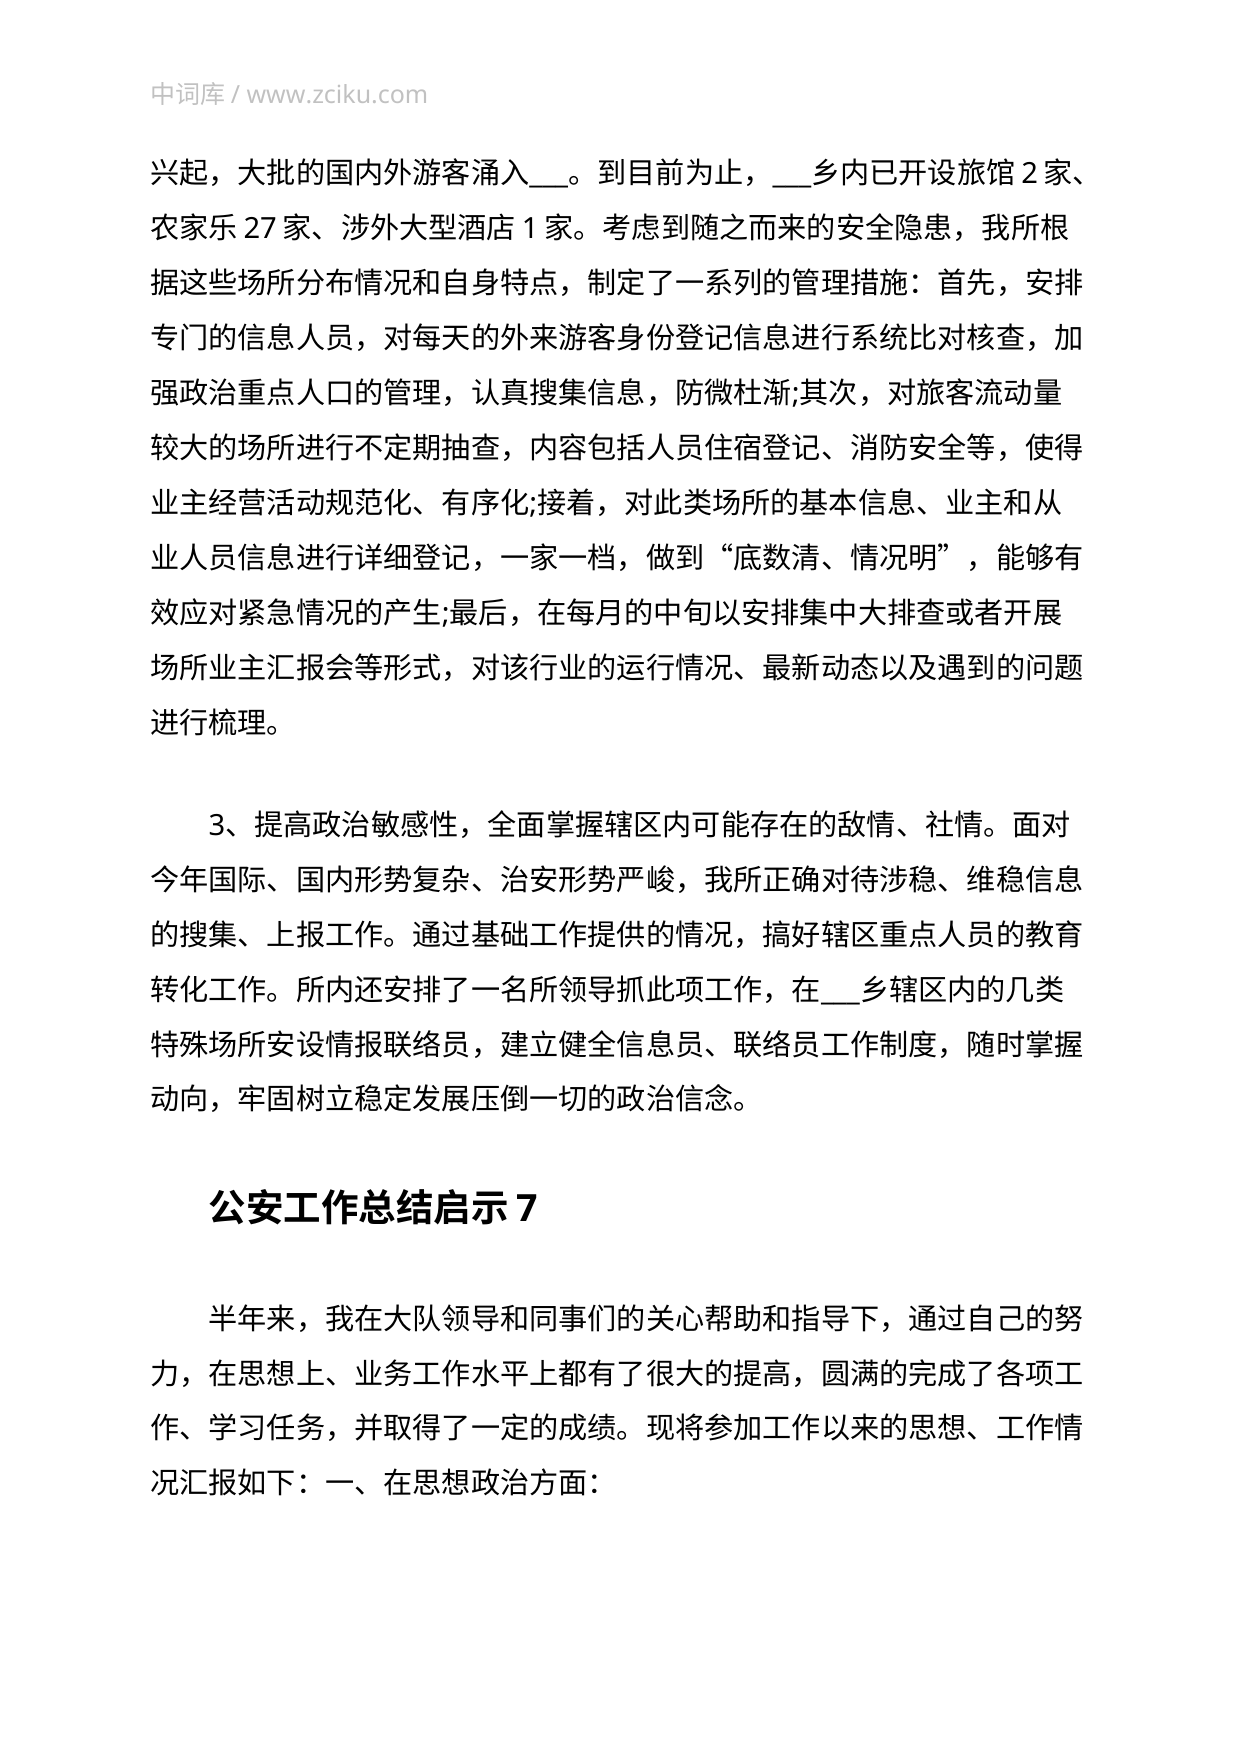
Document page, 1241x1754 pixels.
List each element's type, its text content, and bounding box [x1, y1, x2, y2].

text 3、提高政治敏感性，全面掌握辖区内可能存在的敌情、社情。面对今年国际、国内形势复杂、治安形势严峻，我所正确对待涉稳、维稳信息的搜集、上报工作。通过基础工作提供的情况，搞好辖区重点人员的教育转化工作。所内还安排了一名所领导抓此项工作，在___乡辖区内的几类特殊场所安设情报联络员，建立健全信息员、联络员工作制度，随时掌握动向，牢固树立稳定发展压倒一切的政治信念。 [150, 801, 1090, 1118]
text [150, 150, 1090, 742]
text 半年来，我在大队领导和同事们的关心帮助和指导下，通过自己的努力，在思想上、业务工作水平上都有了很大的提高，圆满的完成了各项工作、学习任务，并取得了一定的成绩。现将参加工作以来的思想、工作情况汇报如下：一、在思想政治方面： [150, 1295, 1090, 1502]
text 公安工作总结启示7 [150, 1178, 1090, 1232]
